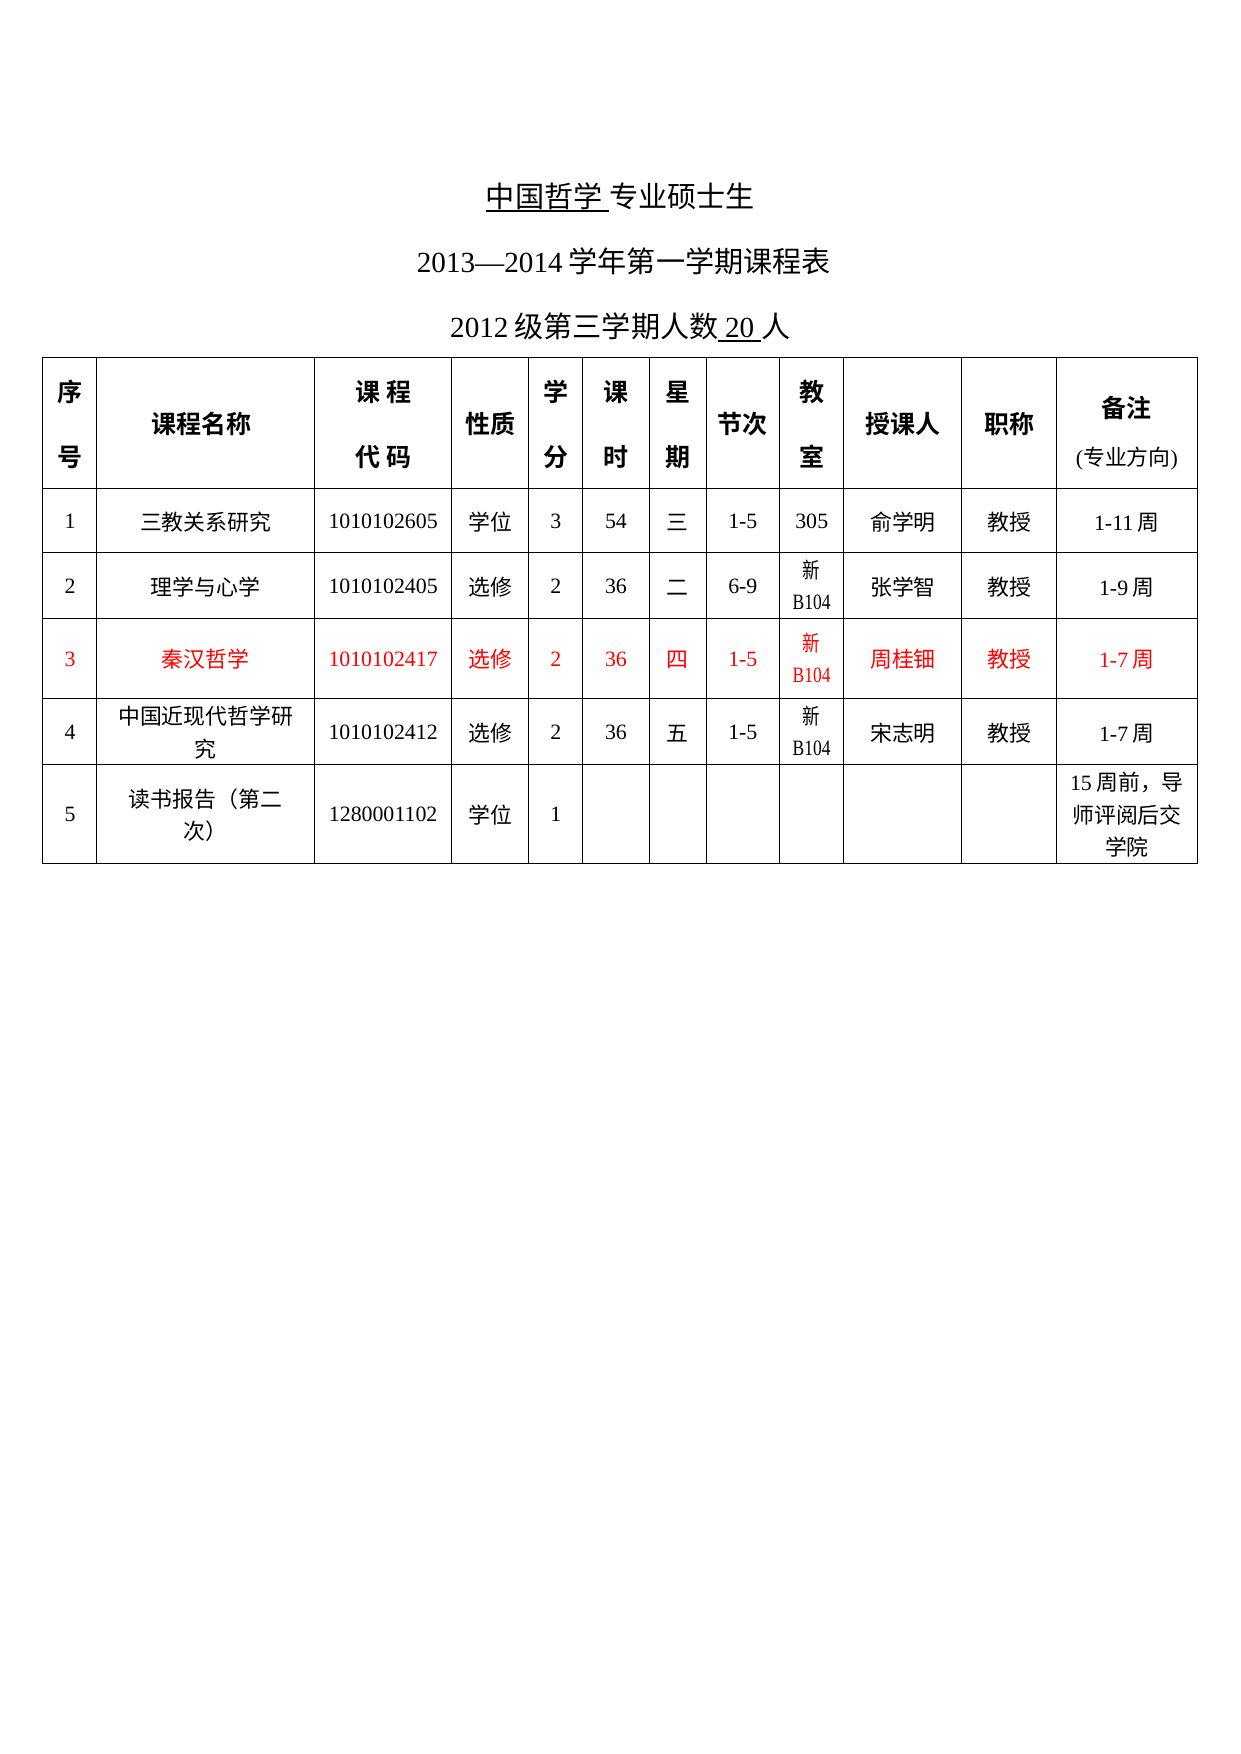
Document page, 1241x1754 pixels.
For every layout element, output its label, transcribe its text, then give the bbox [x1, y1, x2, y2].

table_cell 新B104 [780, 619, 843, 698]
table_cell 3 [529, 489, 582, 552]
table_cell 1010102405 [315, 553, 451, 618]
table_cell 36 [583, 553, 649, 618]
table_cell 教授 [962, 699, 1056, 764]
table_header 职称 [962, 358, 1056, 488]
table_cell [844, 765, 961, 862]
table_header 星期 [650, 358, 706, 488]
table_cell 学位 [452, 765, 528, 862]
table_cell 新B104 [780, 699, 843, 764]
table_cell 秦汉哲学 [97, 619, 314, 698]
table_cell 俞学明 [844, 489, 961, 552]
table_cell 36 [583, 699, 649, 764]
table_cell 1010102605 [315, 489, 451, 552]
table_cell 宋志明 [844, 699, 961, 764]
table_header 备注 (专业方向) [1057, 358, 1197, 488]
table_cell 305 [780, 489, 843, 552]
text 2013—2014学年第一学期课程表 [187, 227, 1053, 292]
table_cell 1-5 [707, 619, 779, 698]
table_cell [650, 765, 706, 862]
table_header 课 程 代 码 [315, 358, 451, 488]
table_cell [707, 765, 779, 862]
table_cell 读书报告（第二次） [97, 765, 314, 862]
table_cell 1010102412 [315, 699, 451, 764]
table_cell 选修 [452, 553, 528, 618]
table_header 节次 [707, 358, 779, 488]
table_cell 五 [650, 699, 706, 764]
table_cell 1010102417 [315, 619, 451, 698]
table_cell 36 [583, 619, 649, 698]
table_cell 1-9周 [1057, 553, 1197, 618]
table_cell 1-7周 [1057, 699, 1197, 764]
table_cell 2 [529, 619, 582, 698]
table_cell [962, 765, 1056, 862]
table_cell 二 [650, 553, 706, 618]
table_cell 学位 [452, 489, 528, 552]
table_cell 理学与心学 [97, 553, 314, 618]
table_header 课程名称 [97, 358, 314, 488]
table_header 学分 [529, 358, 582, 488]
table_header 授课人 [844, 358, 961, 488]
table_cell 2 [529, 553, 582, 618]
table_cell 54 [583, 489, 649, 552]
table_cell 教授 [962, 553, 1056, 618]
table_cell 5 [43, 765, 96, 862]
table_cell 三教关系研究 [97, 489, 314, 552]
table_cell 三 [650, 489, 706, 552]
table_header 性质 [452, 358, 528, 488]
table_cell 中国近现代哲学研究 [97, 699, 314, 764]
table_cell 1-7周 [1057, 619, 1197, 698]
table_cell [780, 765, 843, 862]
table_cell 四 [650, 619, 706, 698]
table_cell 1 [43, 489, 96, 552]
table_cell 教授 [962, 619, 1056, 698]
table_cell 1280001102 [315, 765, 451, 862]
table_cell 1-11周 [1057, 489, 1197, 552]
table_cell 3 [43, 619, 96, 698]
table_cell 15周前，导师评阅后交学院 [1057, 765, 1197, 862]
table_cell 选修 [452, 699, 528, 764]
table_cell 1-5 [707, 489, 779, 552]
table_cell 周桂钿 [844, 619, 961, 698]
table_cell 新B104 [780, 553, 843, 618]
table_cell 1-5 [707, 699, 779, 764]
table_cell [583, 765, 649, 862]
table_cell 选修 [452, 619, 528, 698]
text 2012级第三学期人数 20 人 [187, 292, 1053, 357]
table_header 教室 [780, 358, 843, 488]
table_cell 教授 [962, 489, 1056, 552]
table_cell 1 [529, 765, 582, 862]
table_header 课时 [583, 358, 649, 488]
table_cell 2 [529, 699, 582, 764]
table_cell 张学智 [844, 553, 961, 618]
table_header 序号 [43, 358, 96, 488]
table_cell 6-9 [707, 553, 779, 618]
table_cell 2 [43, 553, 96, 618]
text 中国哲学 专业硕士生 [187, 162, 1053, 227]
table_cell 4 [43, 699, 96, 764]
